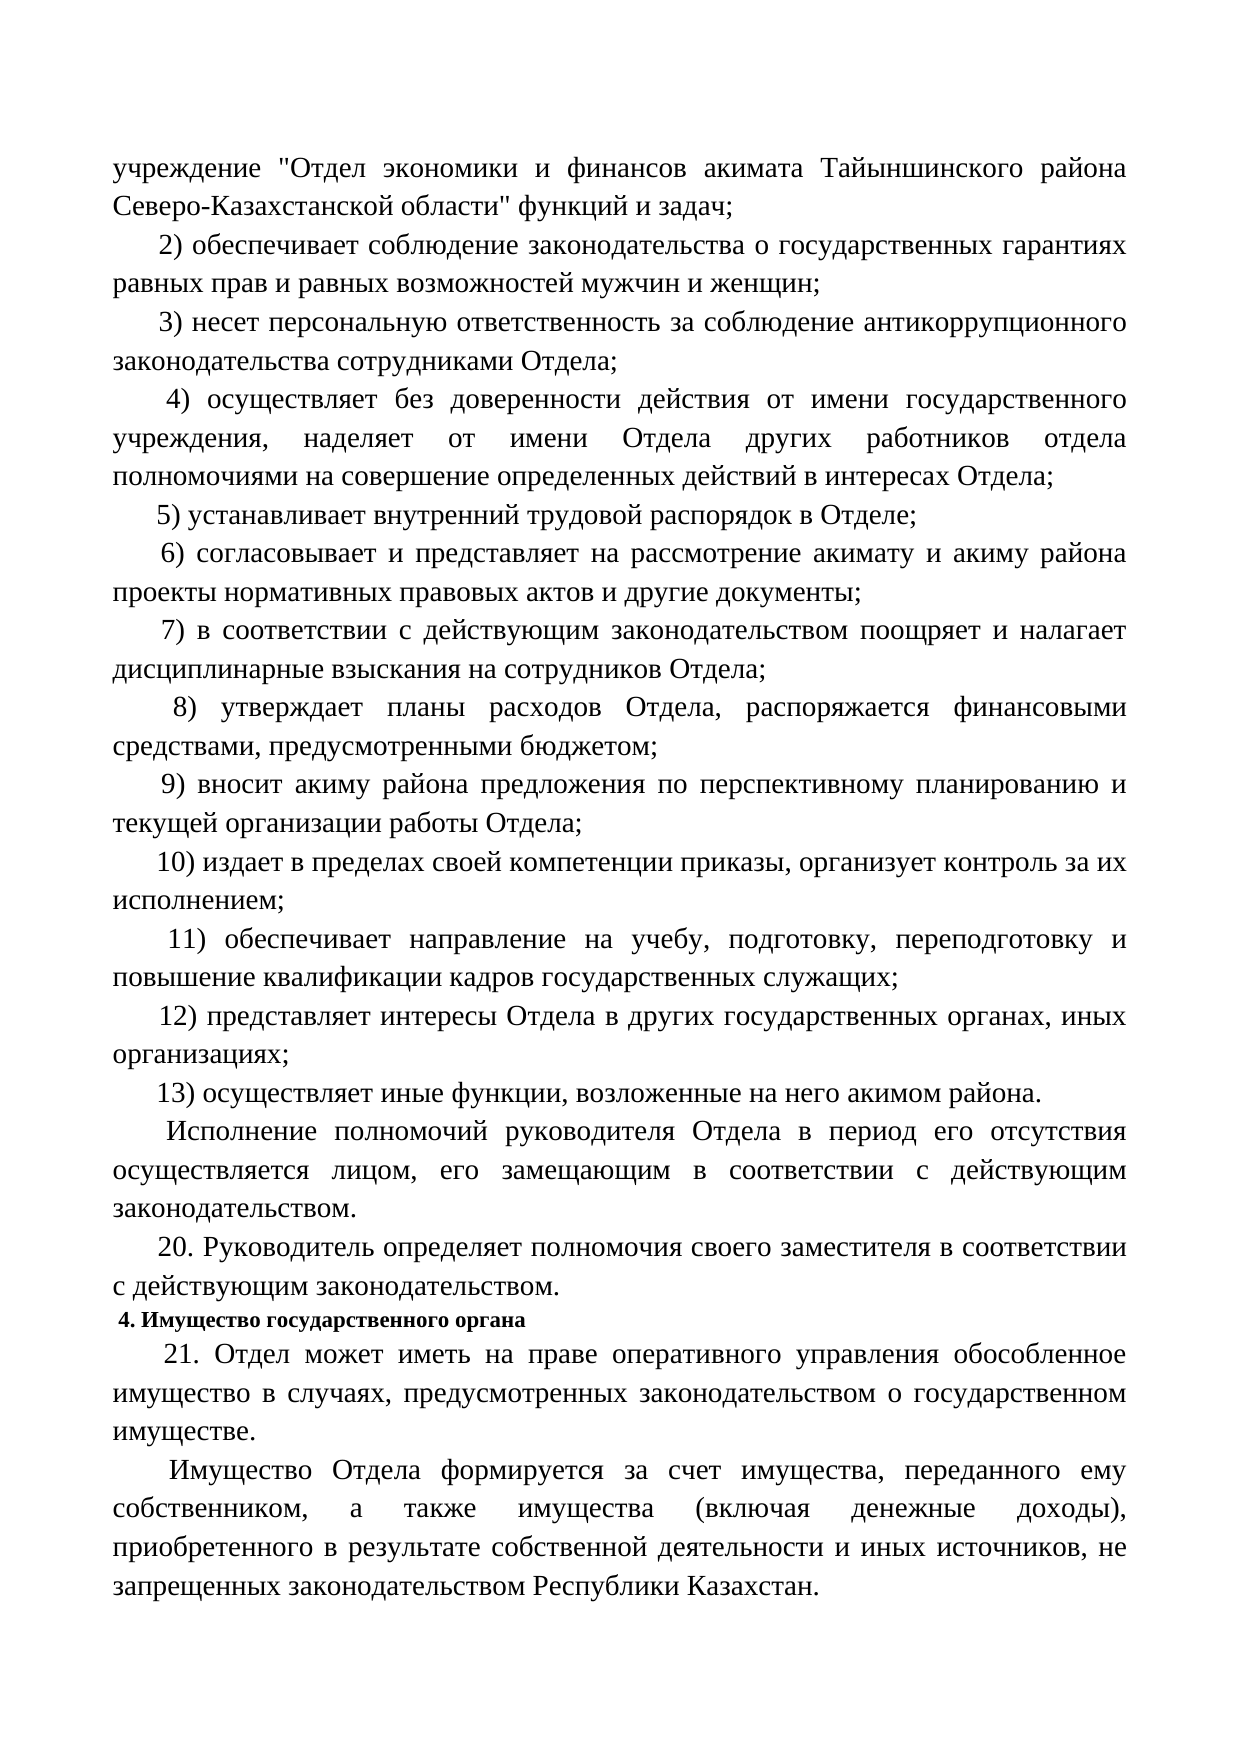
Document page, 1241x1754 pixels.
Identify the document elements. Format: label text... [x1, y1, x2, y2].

text 4. Имущество государственного органа [112, 1306, 1128, 1333]
text 10) издает в пределах своей компетенции приказы, организует контроль за их исполнением; [112, 844, 1128, 916]
text 4) осуществляет без доверенности действия от имени государственного учреждения, наделяет от имени Отдела других работников отдела полномочиями на совершение определенных действий в интересах Отдела; [112, 381, 1128, 492]
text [112, 150, 1128, 222]
text 5) устанавливает внутренний трудовой распорядок в Отделе; [112, 497, 1128, 530]
text 9) вносит акиму района предложения по перспективному планированию и текущей организации работы Отдела; [112, 767, 1128, 839]
text Имущество Отдела формируется за счет имущества, переданного ему собственником, а также имущества (включая денежные доходы), приобретенного в результате собственной деятельности и иных источников, не запрещенных законодательством Республики Казахстан. [112, 1452, 1128, 1601]
text 20. Руководитель определяет полномочия своего заместителя в соответствии с действующим законодательством. [112, 1229, 1128, 1301]
text 6) согласовывает и представляет на рассмотрение акимату и акиму района проекты нормативных правовых актов и другие документы; [112, 535, 1128, 607]
text 3) несет персональную ответственность за соблюдение антикоррупционного законодательства сотрудниками Отдела; [112, 304, 1128, 376]
text 12) представляет интересы Отдела в других государственных органах, иных организациях; [112, 998, 1128, 1070]
text Исполнение полномочий руководителя Отдела в период его отсутствия осуществляется лицом, его замещающим в соответствии с действующим законодательством. [112, 1113, 1128, 1224]
text 7) в соответствии с действующим законодательством поощряет и налагает дисциплинарные взыскания на сотрудников Отдела; [112, 612, 1128, 684]
text 13) осуществляет иные функции, возложенные на него акимом района. [112, 1075, 1128, 1108]
text 21. Отдел может иметь на праве оперативного управления обособленное имущество в случаях, предусмотренных законодательством о государственном имуществе. [112, 1336, 1128, 1447]
text 8) утверждает планы расходов Отдела, распоряжается финансовыми средствами, предусмотренными бюджетом; [112, 689, 1128, 762]
text 11) обеспечивает направление на учебу, подготовку, переподготовку и повышение квалификации кадров государственных служащих; [112, 921, 1128, 993]
text 2) обеспечивает соблюдение законодательства о государственных гарантиях равных прав и равных возможностей мужчин и женщин; [112, 227, 1128, 299]
